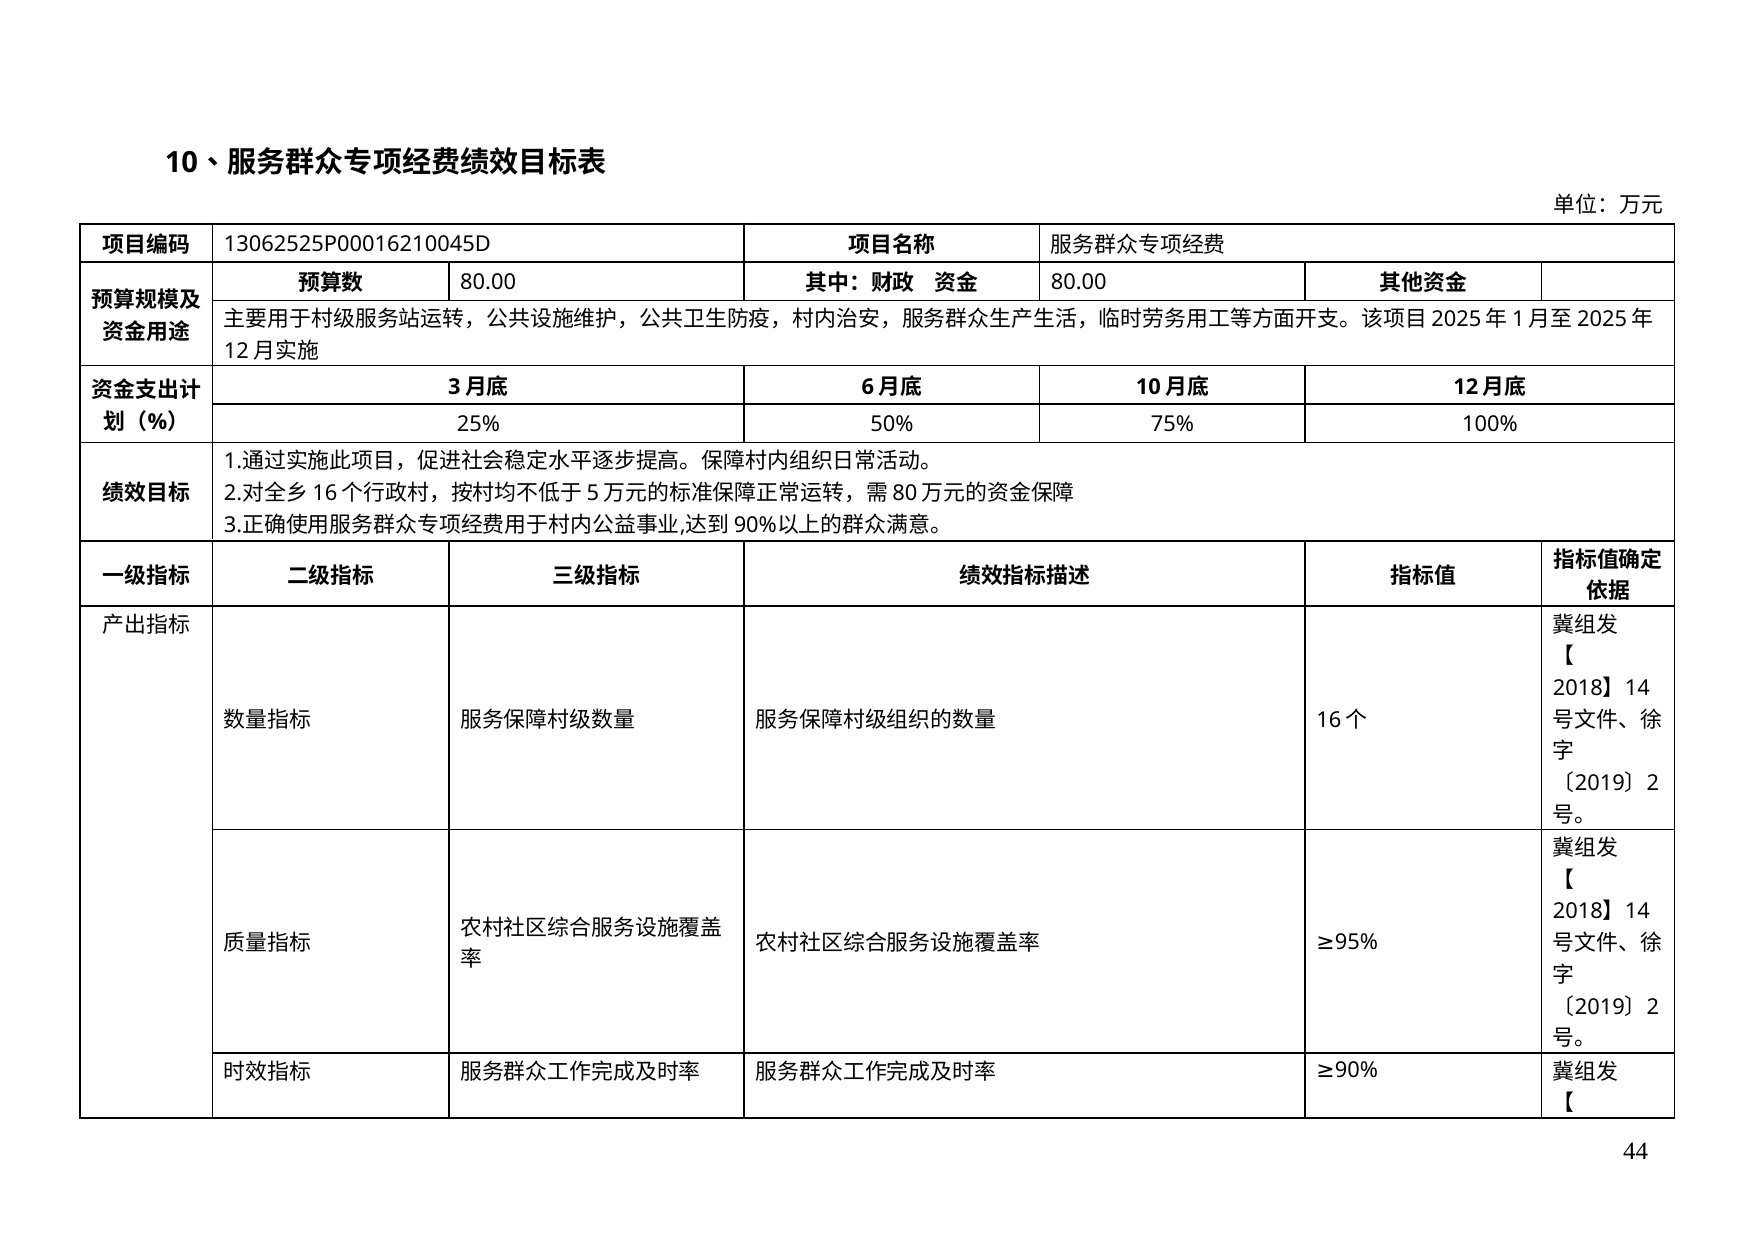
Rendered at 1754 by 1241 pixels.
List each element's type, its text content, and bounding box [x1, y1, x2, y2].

text 10、服务群众专项经费绩效目标表 [106, 142, 1648, 181]
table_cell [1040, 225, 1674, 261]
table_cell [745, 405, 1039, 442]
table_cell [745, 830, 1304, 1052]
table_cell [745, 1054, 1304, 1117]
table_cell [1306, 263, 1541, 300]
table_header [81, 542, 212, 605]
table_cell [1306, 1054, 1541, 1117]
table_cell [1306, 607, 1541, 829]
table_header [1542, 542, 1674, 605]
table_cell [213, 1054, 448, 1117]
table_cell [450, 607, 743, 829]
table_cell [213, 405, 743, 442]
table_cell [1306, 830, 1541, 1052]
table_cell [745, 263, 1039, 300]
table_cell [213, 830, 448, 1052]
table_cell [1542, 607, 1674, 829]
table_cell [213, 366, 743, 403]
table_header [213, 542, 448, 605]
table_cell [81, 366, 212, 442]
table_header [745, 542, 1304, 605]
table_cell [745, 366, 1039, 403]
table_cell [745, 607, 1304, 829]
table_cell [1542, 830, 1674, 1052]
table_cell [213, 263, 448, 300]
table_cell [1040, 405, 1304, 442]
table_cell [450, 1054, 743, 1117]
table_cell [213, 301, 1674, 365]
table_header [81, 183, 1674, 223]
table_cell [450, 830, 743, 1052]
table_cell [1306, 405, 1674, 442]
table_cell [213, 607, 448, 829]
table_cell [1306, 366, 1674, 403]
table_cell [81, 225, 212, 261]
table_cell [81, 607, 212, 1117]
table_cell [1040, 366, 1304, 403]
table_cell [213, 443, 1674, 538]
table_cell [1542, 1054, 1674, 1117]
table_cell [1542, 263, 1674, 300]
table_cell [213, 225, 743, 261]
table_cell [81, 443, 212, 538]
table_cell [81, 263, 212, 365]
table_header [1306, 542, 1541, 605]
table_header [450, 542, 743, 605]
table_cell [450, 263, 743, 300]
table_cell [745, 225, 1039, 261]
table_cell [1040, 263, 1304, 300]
